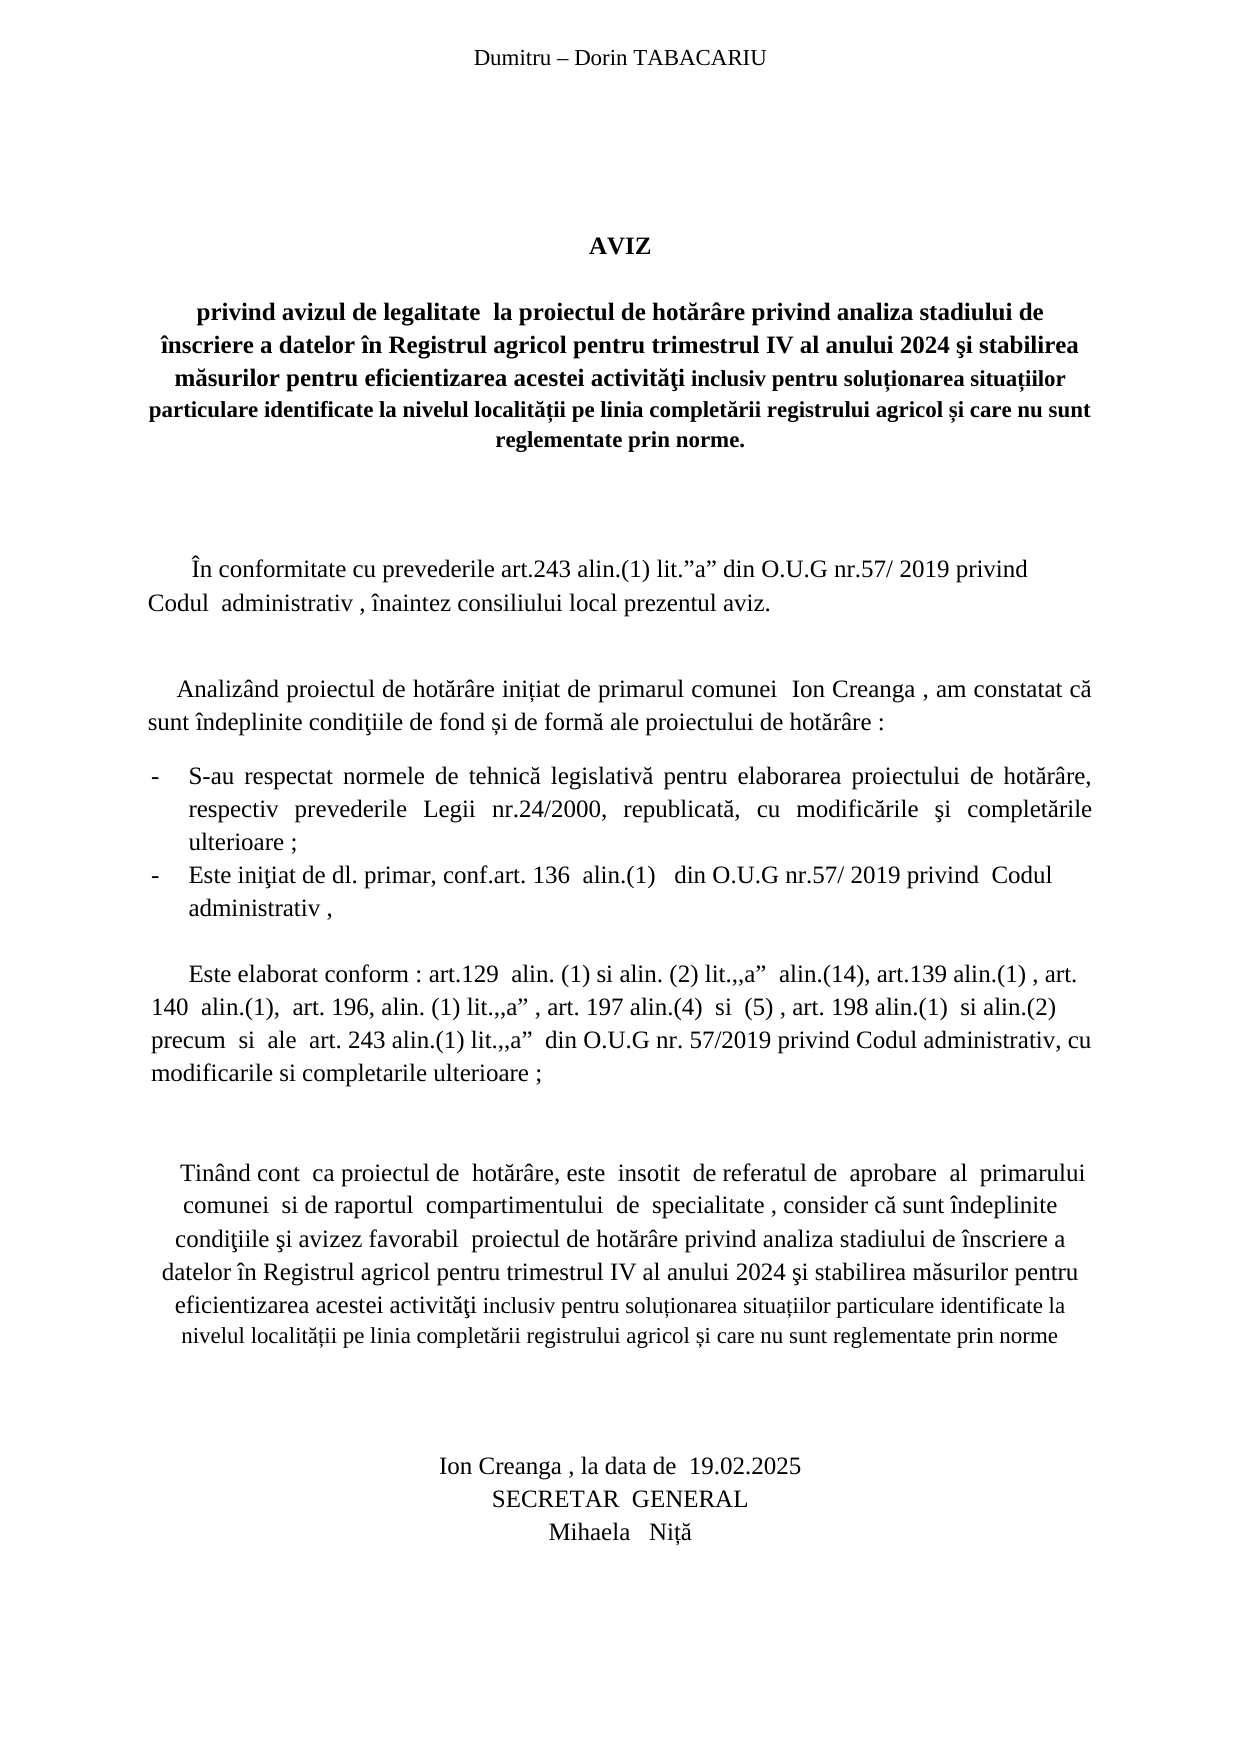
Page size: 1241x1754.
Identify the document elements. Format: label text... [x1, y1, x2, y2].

text privind avizul de legalitate la proiectul de hotărâre privind analiza stadiului de înscriere a datelor în Registrul agricol pentru trimestrul IV al anului 2024 şi stabilirea măsurilor pentru eficientizarea acestei activităţi inclusiv pentru soluționarea situațiilor particulare identificate la nivelul localității pe linia completării registrului agricol și care nu sunt reglementate prin norme. [148, 297, 1093, 452]
text Ion Creanga , la data de 19.02.2025 [148, 1451, 1093, 1479]
list S-au respectat normele de tehnică legislativă pentru elaborarea proiectului de hotărâre, respectiv prevederile Legii nr.24/2000, republicată, cu modificările şi completările ulterioare ; [151, 761, 1093, 856]
text AVIZ [148, 231, 1093, 260]
text Mihaela Niță [148, 1517, 1093, 1546]
text SECRETAR GENERAL [148, 1484, 1093, 1512]
text Tinând cont ca proiectul de hotărâre, este insotit de referatul de aprobare al primarului comunei si de raportul compartimentului de specialitate , consider că sunt îndeplinite condiţiile şi avizez favorabil proiectul de hotărâre privind analiza stadiului de înscriere a datelor în Registrul agricol pentru trimestrul IV al anului 2024 şi stabilirea măsurilor pentru eficientizarea acestei activităţi inclusiv pentru soluționarea situațiilor particulare identificate la nivelul localității pe linia completării registrului agricol și care nu sunt reglementate prin norme [148, 1158, 1093, 1349]
text Analizând proiectul de hotărâre inițiat de primarul comunei Ion Creanga , am constatat că sunt îndeplinite condiţiile de fond și de formă ale proiectului de hotărâre : [148, 674, 1093, 736]
text Este elaborat conform : art.129 alin. (1) si alin. (2) lit.,,a” alin.(14), art.139 alin.(1) , art. 140 alin.(1), art. 196, alin. (1) lit.,,a” , art. 197 alin.(4) si (5) , art. 198 alin.(1) si alin.(2) precum si ale art. 243 alin.(1) lit.,,a” din O.U.G nr. 57/2019 privind Codul administrativ, cu modificarile si completarile ulterioare ; [151, 959, 1093, 1087]
text În conformitate cu prevederile art.243 alin.(1) lit.”a” din O.U.G nr.57/ 2019 privind Codul administrativ , înaintez consiliului local prezentul aviz. [148, 554, 1093, 616]
list Este iniţiat de dl. primar, conf.art. 136 alin.(1) din O.U.G nr.57/ 2019 privind Codul administrativ , [151, 860, 1093, 922]
text Dumitru – Dorin TABACARIU [148, 44, 1093, 71]
